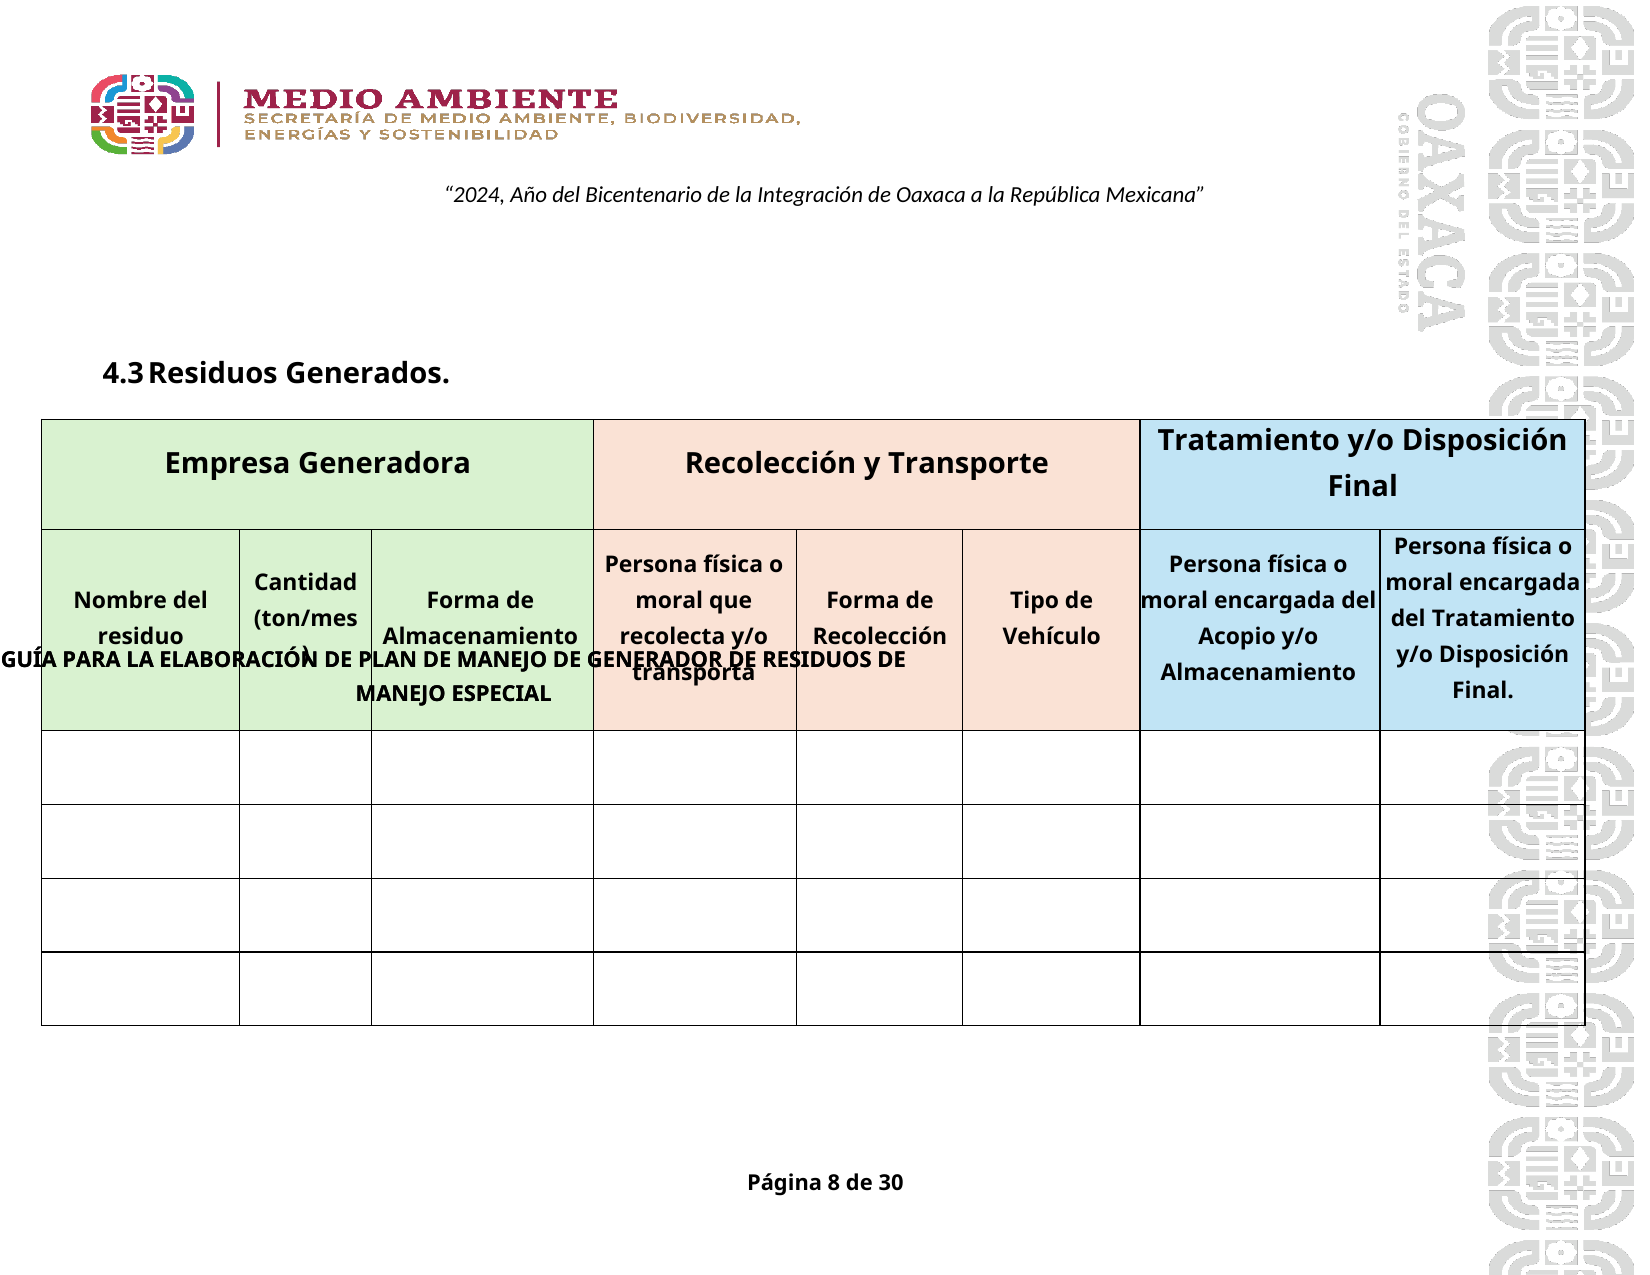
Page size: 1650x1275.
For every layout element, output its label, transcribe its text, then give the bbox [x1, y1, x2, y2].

picture [0, 6, 1650, 1275]
table_cell [42, 879, 239, 951]
table_cell [797, 805, 962, 877]
table_header Recolección y Transporte [594, 420, 1139, 529]
table_cell [594, 805, 796, 877]
table_cell [42, 731, 239, 804]
table_cell [1381, 953, 1584, 1025]
table_header Tratamiento y/o Disposición Final [1141, 420, 1584, 529]
table_cell [1141, 731, 1379, 804]
table_cell [1381, 879, 1584, 951]
table_cell [240, 953, 371, 1025]
table_cell Cantidad (ton/mes) [240, 530, 371, 730]
list Residuos Generados. [102, 352, 1502, 392]
table_cell [797, 731, 962, 804]
table_cell Forma de Recolección [797, 530, 962, 730]
table_cell Forma de Almacenamiento [372, 530, 593, 730]
table_cell [594, 879, 796, 951]
table_cell [240, 731, 371, 804]
table_cell [797, 879, 962, 951]
table_cell [42, 805, 239, 877]
table_cell [797, 953, 962, 1025]
table_cell [1381, 805, 1584, 877]
table_cell [372, 879, 593, 951]
table_cell [1141, 805, 1379, 877]
table_cell Persona física o moral que recolecta y/o transporta [594, 530, 796, 730]
table_cell [372, 805, 593, 877]
table_cell [594, 953, 796, 1025]
table_cell Persona física o moral encargada del Acopio y/o Almacenamiento [1141, 530, 1379, 730]
table_header Empresa Generadora [42, 420, 593, 529]
table_cell [42, 953, 239, 1025]
table_cell [963, 953, 1139, 1025]
table_cell [594, 731, 796, 804]
table_cell Tipo de Vehículo [963, 530, 1139, 730]
table_cell [1381, 731, 1584, 804]
table_cell [1141, 953, 1379, 1025]
table_cell Persona física o moral encargada del Tratamiento y/o Disposición Final. [1381, 530, 1584, 730]
table_cell [372, 731, 593, 804]
table_cell [240, 805, 371, 877]
table_cell [1141, 879, 1379, 951]
table_cell [240, 879, 371, 951]
table_cell [963, 731, 1139, 804]
table_cell Nombre del residuo [42, 530, 239, 730]
table_cell [963, 879, 1139, 951]
table_cell [372, 953, 593, 1025]
table_cell [963, 805, 1139, 877]
